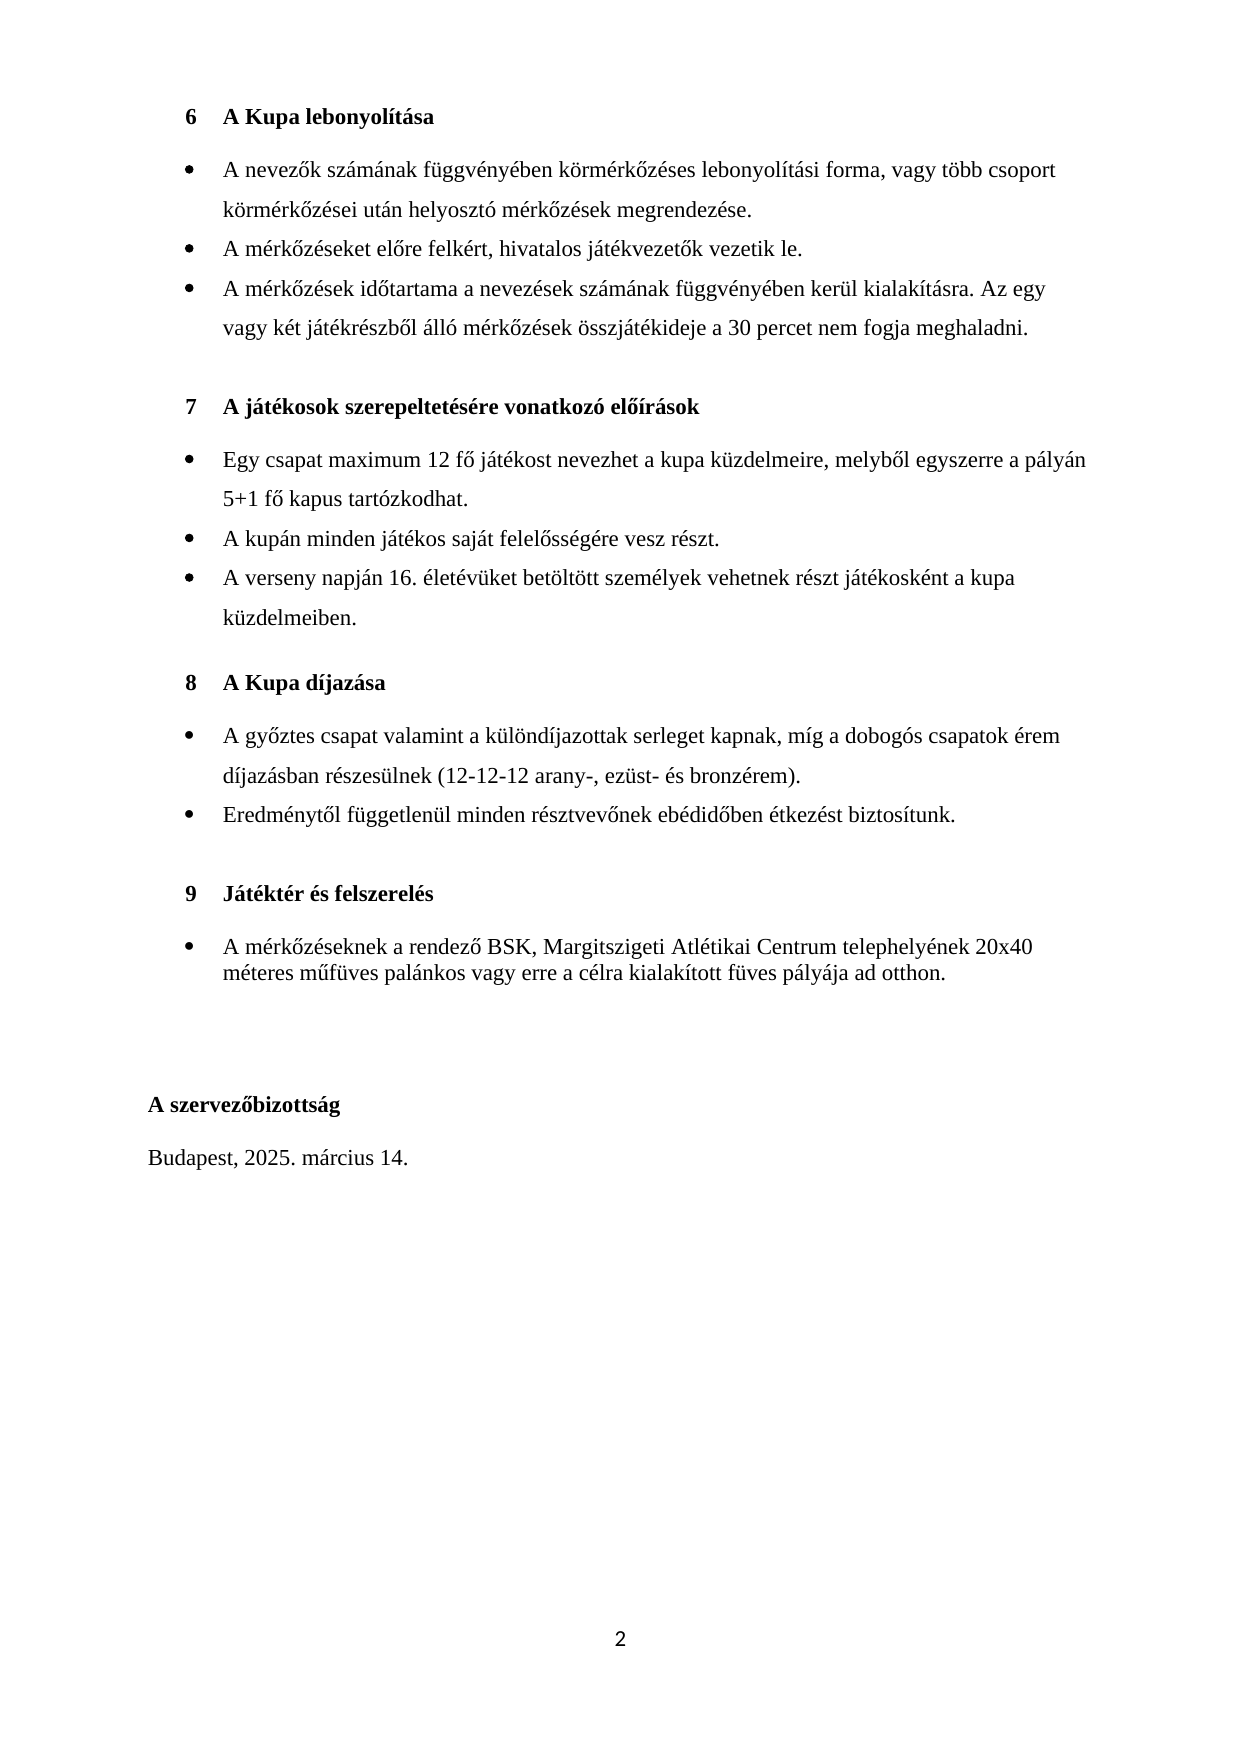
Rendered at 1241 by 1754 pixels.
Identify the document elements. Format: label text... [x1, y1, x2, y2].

list A mérkőzéseket előre felkért, hivatalos játékvezetők vezetik le. [185, 235, 1093, 261]
list A nevezők számának függvényében körmérkőzéses lebonyolítási forma, vagy több csoport körmérkőzései után helyosztó mérkőzések megrendezése. [185, 156, 1093, 222]
list A Kupa díjazása [185, 669, 1093, 696]
text A szervezőbizottság [148, 1091, 1093, 1117]
list A mérkőzések időtartama a nevezések számának függvényében kerül kialakításra. Az egy vagy két játékrészből álló mérkőzések összjátékideje a 30 percet nem fogja meghaladni. [185, 274, 1093, 340]
list Játéktér és felszerelés [185, 880, 1093, 906]
list A mérkőzéseknek a rendező BSK, Margitszigeti Atlétikai Centrum telephelyének 20x40 méteres műfüves palánkos vagy erre a célra kialakított füves pályája ad otthon. [185, 933, 1093, 986]
list A verseny napján 16. életévüket betöltött személyek vehetnek részt játékosként a kupa küzdelmeiben. [185, 564, 1093, 630]
list Eredménytől függetlenül minden résztvevőnek ebédidőben étkezést biztosítunk. [185, 801, 1093, 827]
list A Kupa lebonyolítása [185, 103, 1093, 130]
text Budapest, 2025. március 14. [148, 1144, 1093, 1170]
list A győztes csapat valamint a különdíjazottak serleget kapnak, míg a dobogós csapatok érem díjazásban részesülnek (12-12-12 arany-, ezüst- és bronzérem). [185, 722, 1093, 788]
list A kupán minden játékos saját felelősségére vesz részt. [185, 525, 1093, 551]
list Egy csapat maximum 12 fő játékost nevezhet a kupa küzdelmeire, melyből egyszerre a pályán 5+1 fő kapus tartózkodhat. [185, 446, 1093, 512]
list A játékosok szerepeltetésére vonatkozó előírások [185, 393, 1093, 419]
